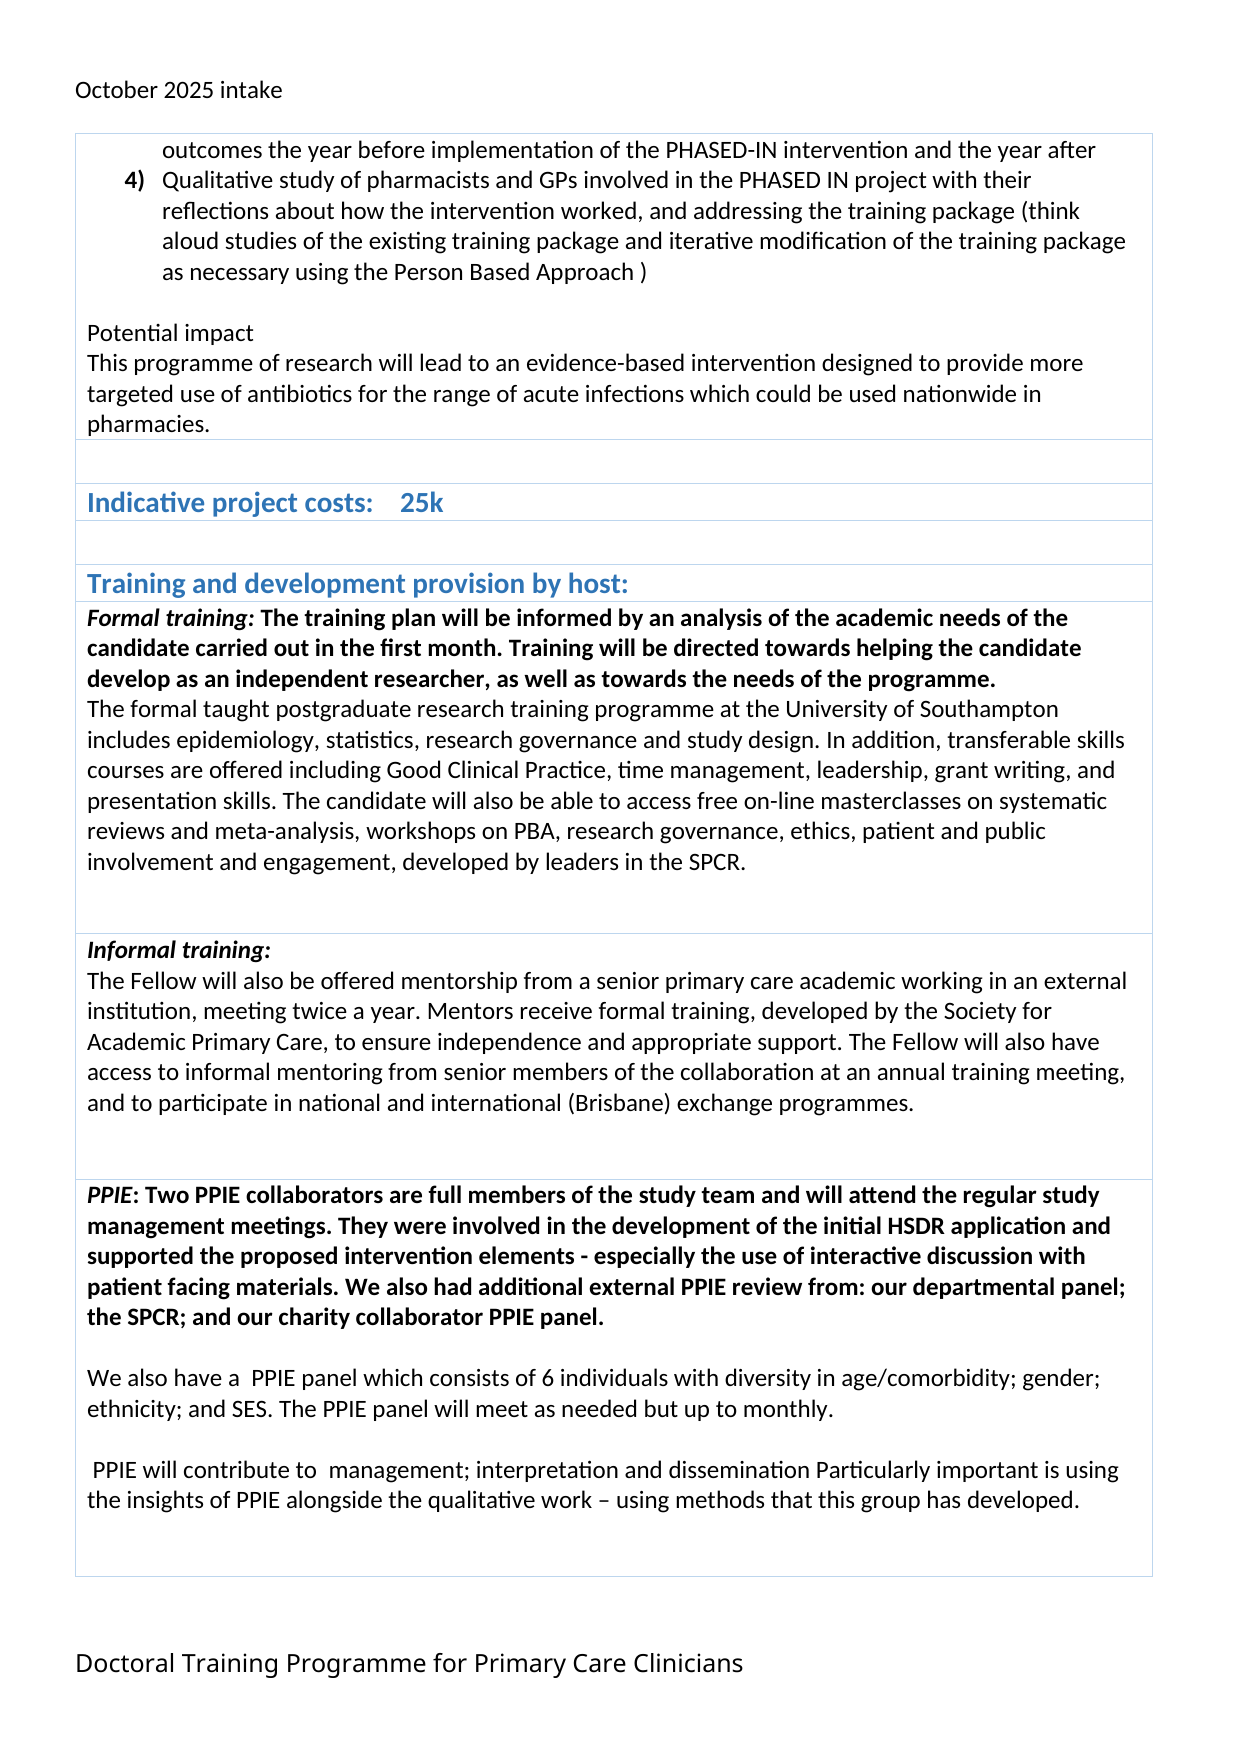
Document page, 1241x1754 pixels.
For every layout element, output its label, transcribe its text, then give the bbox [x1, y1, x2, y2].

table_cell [76, 134, 1152, 439]
table_cell Formal training: The training plan will be informed by an analysis of the academic needs of the candidate carried out in the first month. Training will be directed towards helping the candidate develop as an independent researcher, as well as towards the needs of the programme. The formal taught postgraduate research training programme at the University of Southampton includes epidemiology, statistics, research governance and study design. In addition, transferable skills courses are offered including Good Clinical Practice, time management, leadership, grant writing, and presentation skills. The candidate will also be able to access free on-line masterclasses on systematic reviews and meta-analysis, workshops on PBA, research governance, ethics, patient and public involvement and engagement, developed by leaders in the SPCR. [76, 602, 1152, 933]
table_cell [76, 440, 1152, 483]
table_cell Training and development provision by host: [76, 565, 1152, 601]
table_cell Indicative project costs: 25k [76, 484, 1152, 520]
table_cell [76, 521, 1152, 564]
table_cell Informal training: The Fellow will also be offered mentorship from a senior primary care academic working in an external institution, meeting twice a year. Mentors receive formal training, developed by the Society for Academic Primary Care, to ensure independence and appropriate support. The Fellow will also have access to informal mentoring from senior members of the collaboration at an annual training meeting, and to participate in national and international (Brisbane) exchange programmes. [76, 934, 1152, 1178]
table_cell PPIE: Two PPIE collaborators are full members of the study team and will attend the regular study management meetings. They were involved in the development of the initial HSDR application and supported the proposed intervention elements - especially the use of interactive discussion with patient facing materials. We also had additional external PPIE review from: our departmental panel; the SPCR; and our charity collaborator PPIE panel. We also have a PPIE panel which consists of 6 individuals with diversity in age/comorbidity; gender; ethnicity; and SES. The PPIE panel will meet as needed but up to monthly. PPIE will contribute to management; interpretation and dissemination Particularly important is using the insights of PPIE alongside the qualitative work – using methods that this group has developed. [76, 1180, 1152, 1576]
